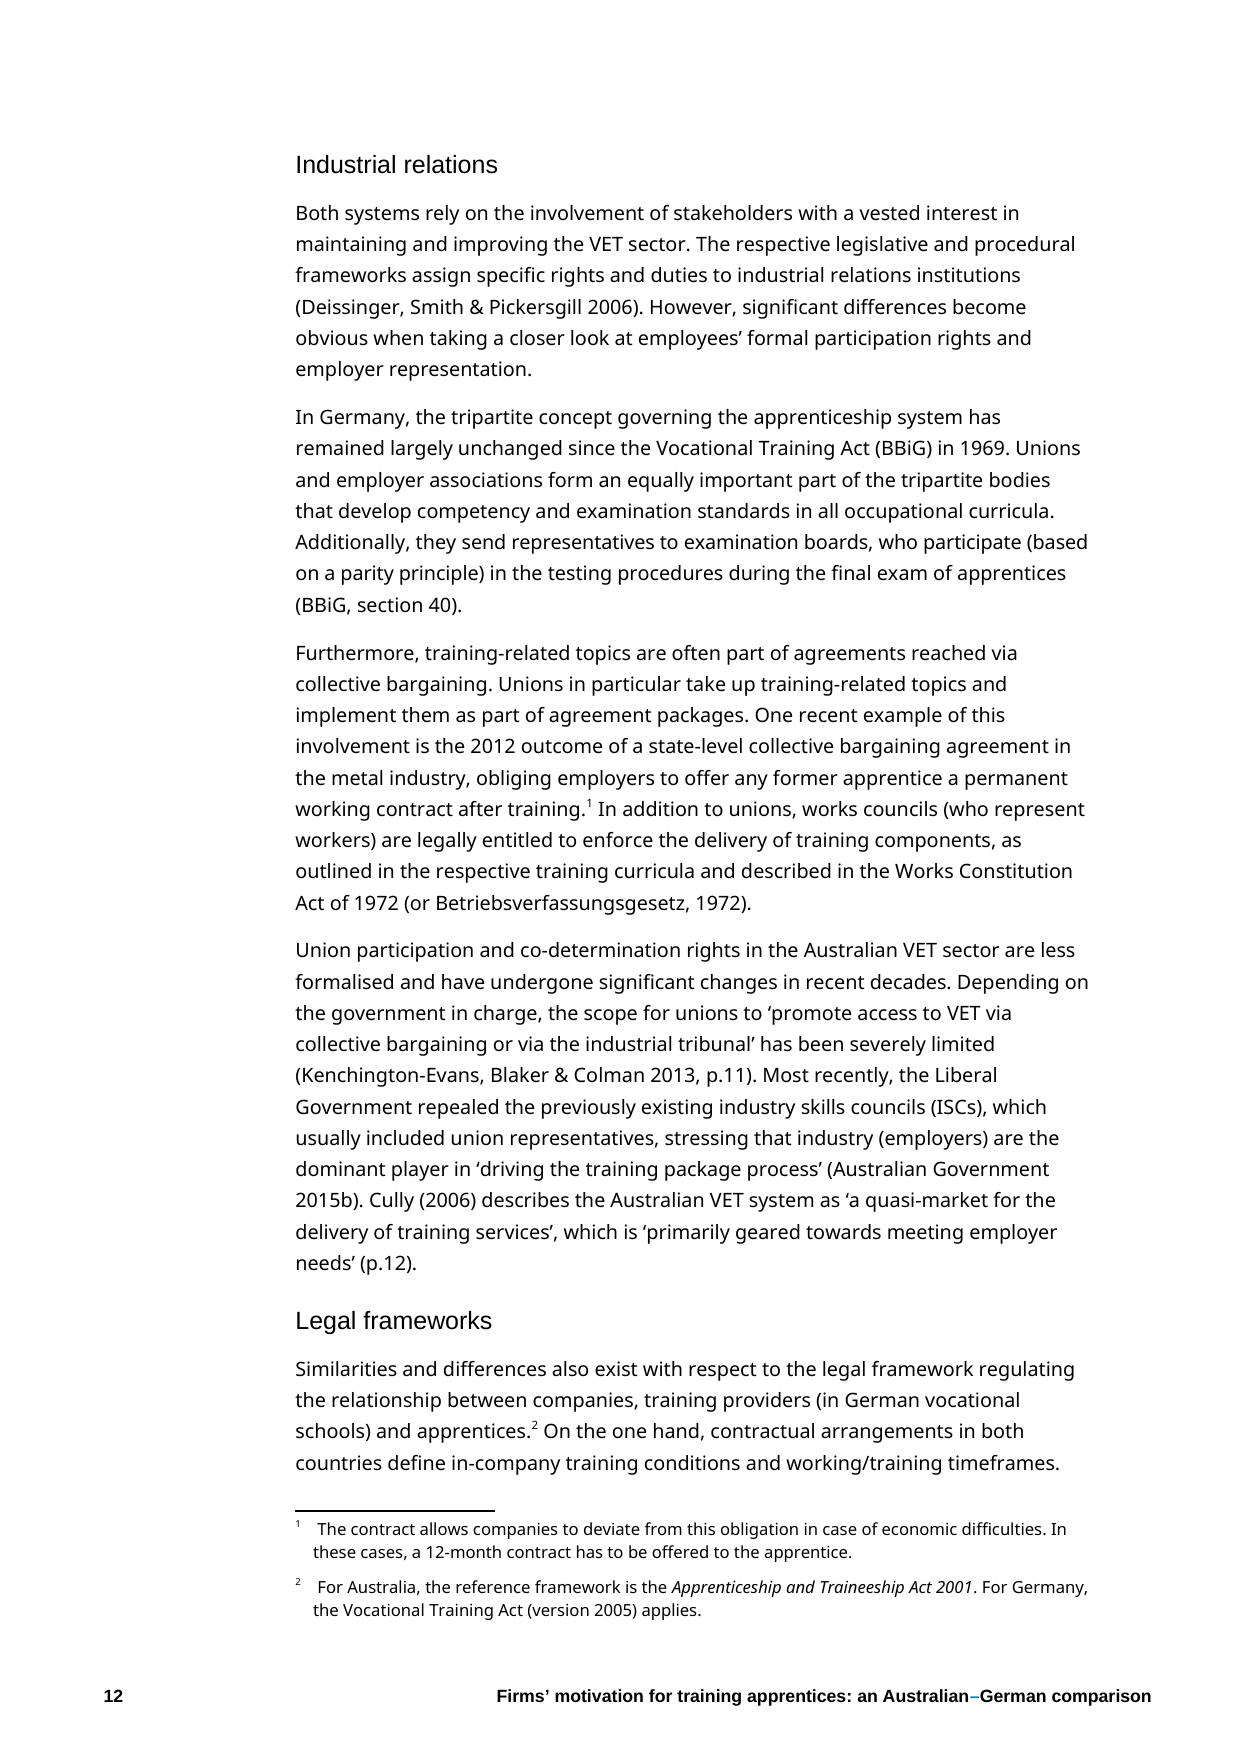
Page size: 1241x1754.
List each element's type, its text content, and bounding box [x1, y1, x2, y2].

text Union participation and co-determination rights in the Australian VET sector are less formalised and have undergone significant changes in recent decades. Depending on the government in charge, the scope for unions to ‘promote access to VET via collective bargaining or via the industrial tribunal’ has been severely limited (Kenchington-Evans, Blaker & Colman 2013, p.11). Most recently, the Liberal Government repealed the previously existing industry skills councils (ISCs), which usually included union representatives, stressing that industry (employers) are the dominant player in ‘driving the training package process’ (Australian Government 2015b). Cully (2006) describes the Australian VET system as ‘a quasi-market for the delivery of training services’, which is ‘primarily geared towards meeting employer needs’ (p.12). [295, 933, 1090, 1277]
subtitle Legal frameworks [295, 1306, 1090, 1334]
text Both systems rely on the involvement of stakeholders with a vested interest in maintaining and improving the VET sector. The respective legislative and procedural frameworks assign specific rights and duties to industrial relations institutions (Deissinger, Smith & Pickersgill 2006). However, significant differences become obvious when taking a closer look at employees’ formal participation rights and employer representation. [295, 195, 1090, 383]
text Furthermore, training-related topics are often part of agreements reached via collective bargaining. Unions in particular take up training-related topics and implement them as part of agreement packages. One recent example of this involvement is the 2012 outcome of a state-level collective bargaining agreement in the metal industry, obliging employers to offer any former apprentice a permanent working contract after training. In addition to unions, works councils (who represent workers) are legally entitled to enforce the delivery of training components, as outlined in the respective training curricula and described in the Works Constitution Act of 1972 (or Betriebsverfassungsgesetz, 1972). [295, 635, 1090, 916]
subtitle Industrial relations [295, 150, 1090, 179]
text In Germany, the tripartite concept governing the apprenticeship system has remained largely unchanged since the Vocational Training Act (BBiG) in 1969. Unions and employer associations form an equally important part of the tripartite bodies that develop competency and examination standards in all occupational curricula. Additionally, they send representatives to examination boards, who participate (based on a parity principle) in the testing procedures during the final exam of apprentices (BBiG, section 40). [295, 399, 1090, 618]
